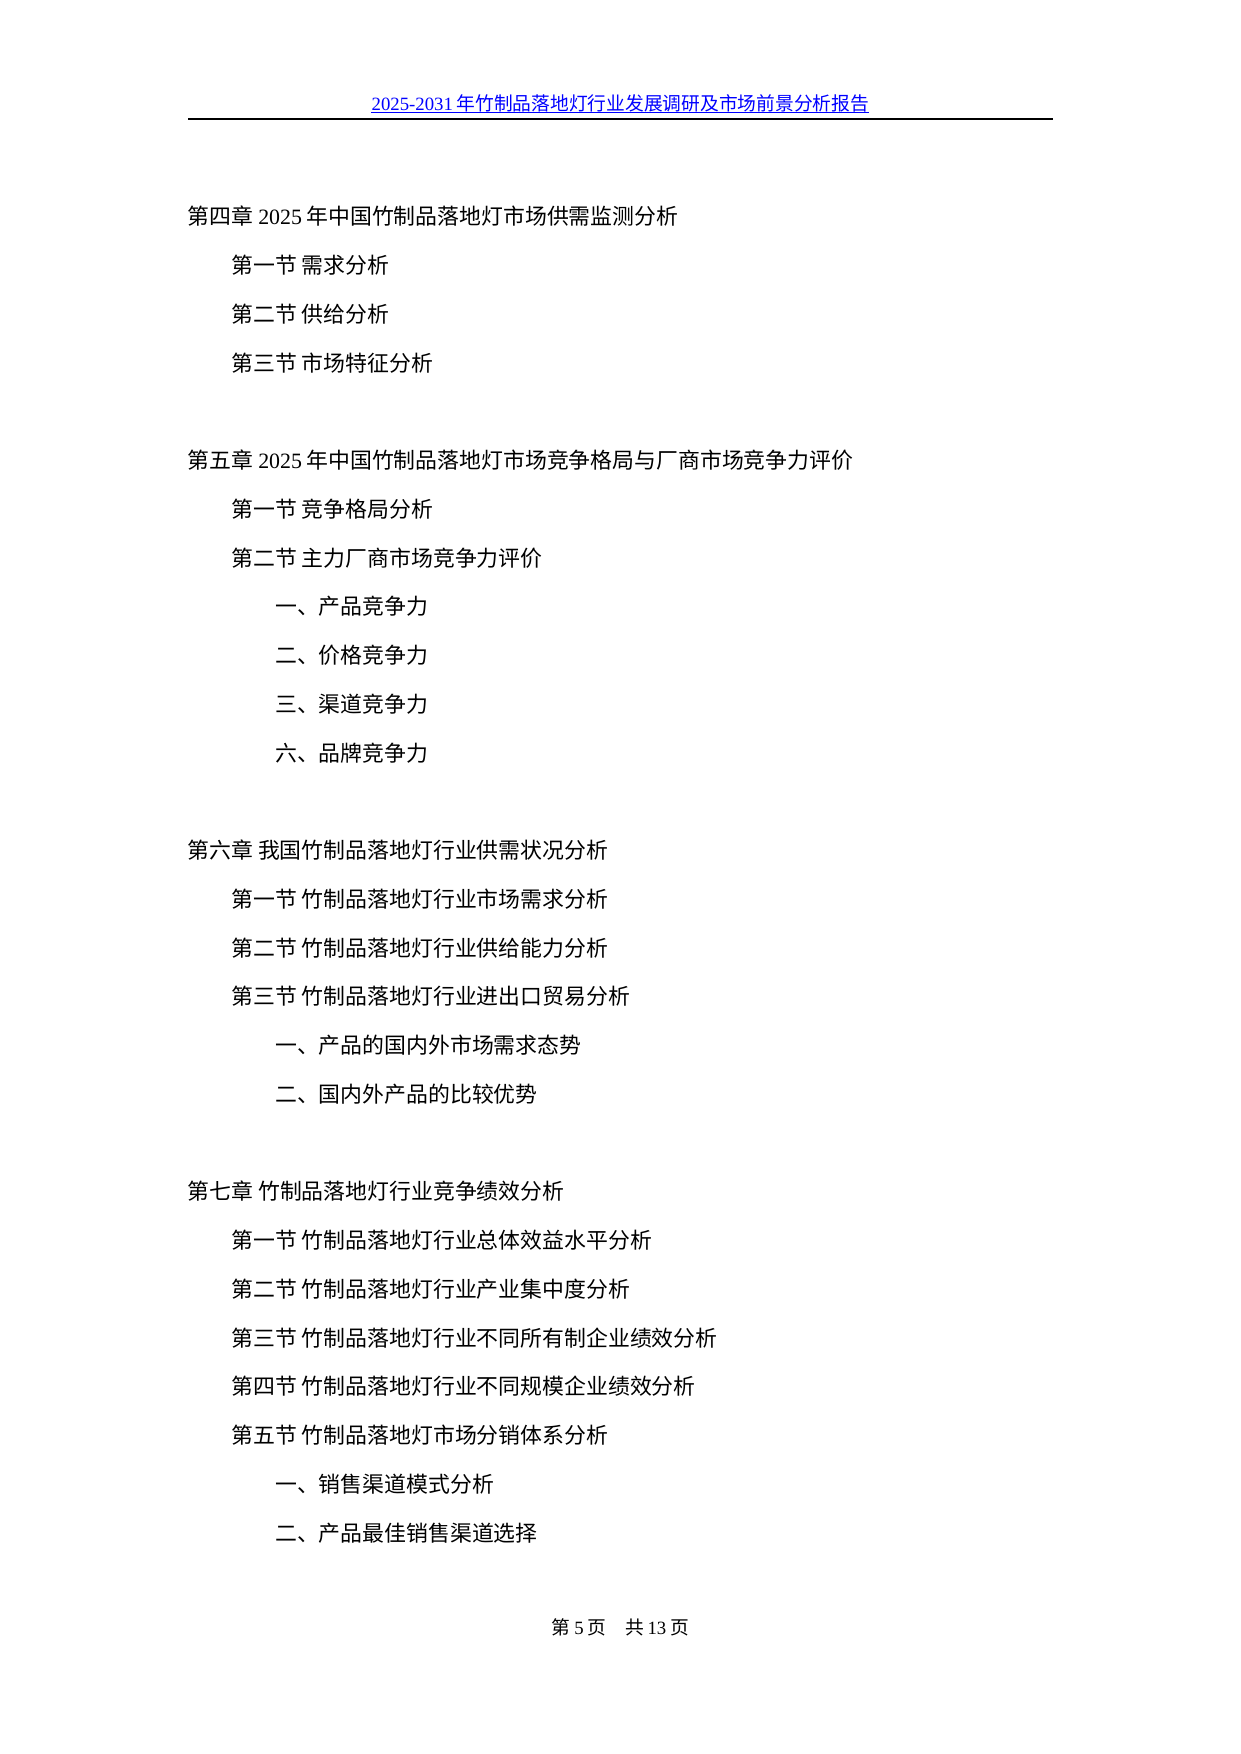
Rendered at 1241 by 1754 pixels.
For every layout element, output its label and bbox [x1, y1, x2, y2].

text [187, 150, 1053, 1548]
